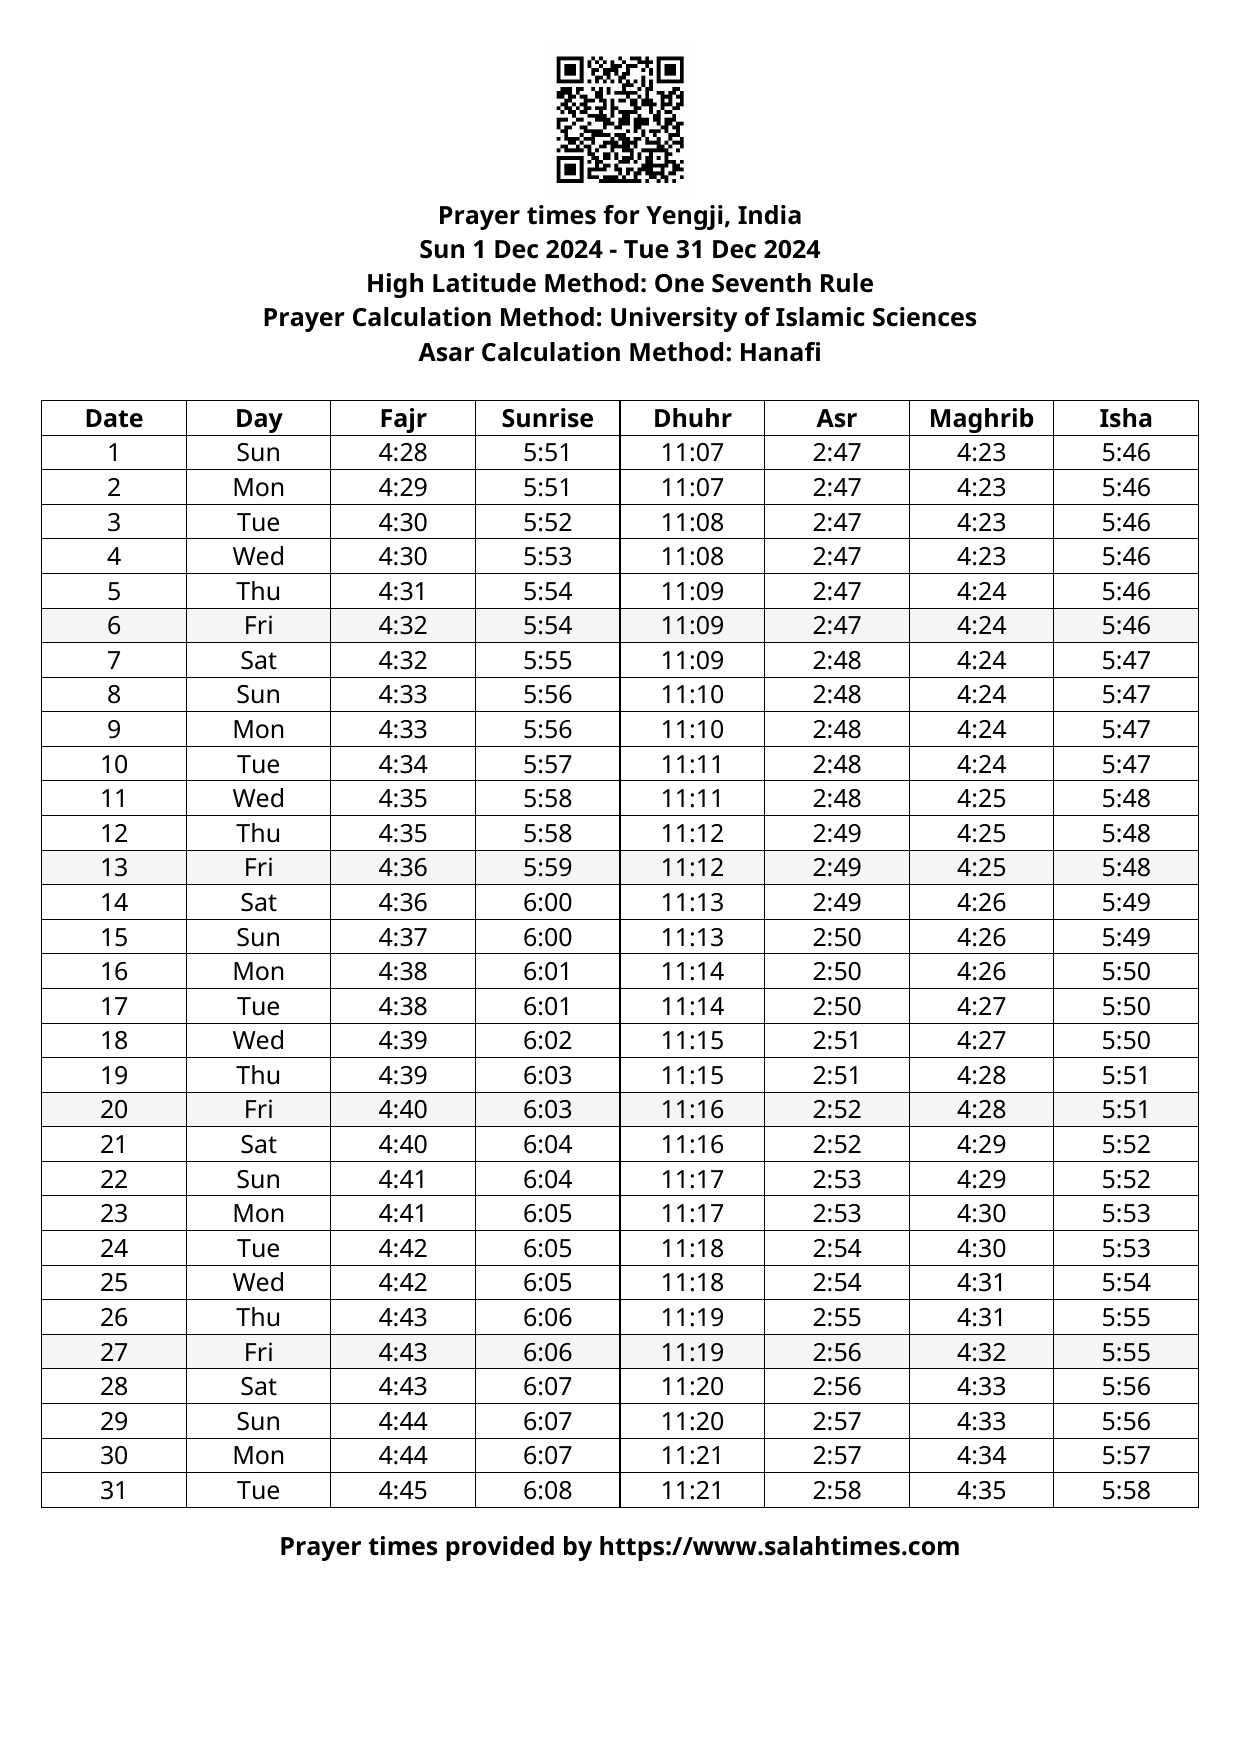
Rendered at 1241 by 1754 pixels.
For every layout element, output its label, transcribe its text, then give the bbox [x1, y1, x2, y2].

table_cell 5:55 [476, 643, 619, 677]
table_cell 24 [42, 1231, 186, 1264]
table_cell 5 [42, 574, 186, 607]
table_cell 11 [42, 781, 186, 815]
table_cell 4:38 [331, 954, 475, 988]
table_cell 4:31 [910, 1266, 1053, 1299]
table_cell 4:31 [910, 1300, 1053, 1334]
table_cell Sat [187, 1369, 330, 1403]
table_cell 5:49 [1054, 920, 1198, 953]
table_header Dhuhr [621, 401, 764, 434]
table_cell 4:25 [910, 851, 1053, 884]
table_cell 4:31 [331, 574, 475, 607]
table_cell 4:42 [331, 1266, 475, 1299]
table_cell Mon [187, 1439, 330, 1472]
table_cell Sun [187, 436, 330, 469]
table_cell 4:39 [331, 1024, 475, 1057]
table_cell 4:33 [910, 1369, 1053, 1403]
table_cell 2:56 [765, 1369, 909, 1403]
table_cell 11:21 [621, 1473, 764, 1507]
table_cell 4:25 [910, 816, 1053, 849]
table_cell 6:05 [476, 1196, 619, 1230]
table_cell 4:38 [331, 989, 475, 1022]
table_cell Tue [187, 1473, 330, 1507]
table_cell 11:13 [621, 885, 764, 919]
table_cell 6:06 [476, 1300, 619, 1334]
table_cell Wed [187, 1266, 330, 1299]
table_cell 29 [42, 1404, 186, 1437]
table_cell 2:47 [765, 539, 909, 573]
table_cell Mon [187, 470, 330, 504]
table_cell 11:14 [621, 989, 764, 1022]
table_cell 4:40 [331, 1093, 475, 1126]
table_cell 5:57 [1054, 1439, 1198, 1472]
table_cell 11:08 [621, 539, 764, 573]
table_header Date [42, 401, 186, 434]
table_cell Thu [187, 1058, 330, 1092]
table_cell Sun [187, 1162, 330, 1195]
table_cell 21 [42, 1127, 186, 1161]
table_cell 4:27 [910, 989, 1053, 1022]
table_cell 5:55 [1054, 1300, 1198, 1334]
table_cell 2:54 [765, 1266, 909, 1299]
table_cell 11:16 [621, 1127, 764, 1161]
table_cell 11:07 [621, 436, 764, 469]
table_cell 11:14 [621, 954, 764, 988]
table_cell 25 [42, 1266, 186, 1299]
table_cell 6 [42, 609, 186, 642]
table_cell 13 [42, 851, 186, 884]
table_cell 5:46 [1054, 505, 1198, 538]
table_cell 4:43 [331, 1335, 475, 1368]
table_cell 5:48 [1054, 851, 1198, 884]
table_cell 2:47 [765, 574, 909, 607]
table_cell 4:35 [910, 1473, 1053, 1507]
table_cell 15 [42, 920, 186, 953]
table_cell 6:04 [476, 1127, 619, 1161]
table_cell 2:47 [765, 609, 909, 642]
table_cell 12 [42, 816, 186, 849]
table_cell Mon [187, 1196, 330, 1230]
table_cell 6:05 [476, 1231, 619, 1264]
table_cell 4:30 [910, 1231, 1053, 1264]
text Prayer times provided by https://www.salahtimes.com [42, 1528, 1198, 1563]
table_cell 4:23 [910, 539, 1053, 573]
table_cell 2:55 [765, 1300, 909, 1334]
table_cell Thu [187, 816, 330, 849]
table_cell 11:17 [621, 1196, 764, 1230]
table_cell Mon [187, 954, 330, 988]
table_cell 4:24 [910, 712, 1053, 746]
table_cell 5:48 [1054, 816, 1198, 849]
table_header Day [187, 401, 330, 434]
table_cell 4:23 [910, 470, 1053, 504]
table_cell Fri [187, 1093, 330, 1126]
table_cell 22 [42, 1162, 186, 1195]
table_cell Sun [187, 678, 330, 711]
table_cell 2:49 [765, 885, 909, 919]
table_cell 2:50 [765, 989, 909, 1022]
table_cell 11:17 [621, 1162, 764, 1195]
table_cell 11:16 [621, 1093, 764, 1126]
table_cell 1 [42, 436, 186, 469]
table_cell 4:24 [910, 747, 1053, 780]
table_cell 5:53 [1054, 1231, 1198, 1264]
table_cell 4:36 [331, 885, 475, 919]
table_cell Fri [187, 1335, 330, 1368]
table_cell 23 [42, 1196, 186, 1230]
table_cell 11:15 [621, 1024, 764, 1057]
table_header Maghrib [910, 401, 1053, 434]
table_cell Sat [187, 885, 330, 919]
table_cell 4:35 [331, 816, 475, 849]
table_cell 4:25 [910, 781, 1053, 815]
table_cell 5:51 [1054, 1093, 1198, 1126]
table_cell 2:56 [765, 1335, 909, 1368]
table_cell 6:07 [476, 1439, 619, 1472]
table_cell 11:10 [621, 678, 764, 711]
table_cell 2:47 [765, 505, 909, 538]
table_cell 10 [42, 747, 186, 780]
table_cell 11:08 [621, 505, 764, 538]
table_cell 5:53 [1054, 1196, 1198, 1230]
text Prayer times for Yengji, India [42, 198, 1198, 232]
table_cell 5:51 [476, 470, 619, 504]
table_cell 5:46 [1054, 539, 1198, 573]
table_header Isha [1054, 401, 1198, 434]
table_cell 4:35 [331, 781, 475, 815]
table_cell 19 [42, 1058, 186, 1092]
table_cell 4:29 [910, 1127, 1053, 1161]
table_cell 4:32 [331, 609, 475, 642]
table_cell 4:23 [910, 436, 1053, 469]
table_cell 2:50 [765, 920, 909, 953]
table_cell Wed [187, 539, 330, 573]
table_cell 5:46 [1054, 470, 1198, 504]
table_cell 6:01 [476, 989, 619, 1022]
table_cell 4:24 [910, 643, 1053, 677]
text Prayer Calculation Method: University of Islamic Sciences [42, 300, 1198, 334]
table_cell 5:50 [1054, 1024, 1198, 1057]
table_cell 5:58 [476, 816, 619, 849]
table_cell 4:24 [910, 678, 1053, 711]
table_cell 4:24 [910, 574, 1053, 607]
table_cell 11:07 [621, 470, 764, 504]
table_cell 2:48 [765, 678, 909, 711]
table_cell 2:53 [765, 1196, 909, 1230]
table_cell Wed [187, 781, 330, 815]
table_cell 2:54 [765, 1231, 909, 1264]
table_cell 4:28 [331, 436, 475, 469]
table_cell 17 [42, 989, 186, 1022]
table_cell 6:01 [476, 954, 619, 988]
table_cell 4:23 [910, 505, 1053, 538]
table_cell 4:26 [910, 885, 1053, 919]
table_cell 5:47 [1054, 643, 1198, 677]
table_cell Sat [187, 643, 330, 677]
table_cell 4:43 [331, 1300, 475, 1334]
table_cell 11:18 [621, 1266, 764, 1299]
table_cell 11:21 [621, 1439, 764, 1472]
table_cell 2:49 [765, 816, 909, 849]
table_cell 6:02 [476, 1024, 619, 1057]
table_cell 6:08 [476, 1473, 619, 1507]
table_cell Fri [187, 851, 330, 884]
table_cell 11:19 [621, 1335, 764, 1368]
table_cell 5:46 [1054, 436, 1198, 469]
table_cell Thu [187, 574, 330, 607]
table_cell 6:00 [476, 885, 619, 919]
table_cell Wed [187, 1024, 330, 1057]
table_cell 4:41 [331, 1162, 475, 1195]
table_cell 4:33 [910, 1404, 1053, 1437]
table_cell 11:10 [621, 712, 764, 746]
table_cell 4:27 [910, 1024, 1053, 1057]
table_cell 11:13 [621, 920, 764, 953]
table_cell 2:48 [765, 643, 909, 677]
table_cell 4:33 [331, 678, 475, 711]
table_cell 5:47 [1054, 747, 1198, 780]
table_cell 2:51 [765, 1024, 909, 1057]
table_cell 11:18 [621, 1231, 764, 1264]
table_cell 4:34 [331, 747, 475, 780]
table_cell 4:28 [910, 1058, 1053, 1092]
picture [542, 41, 699, 198]
table_cell Tue [187, 747, 330, 780]
table_cell 4:42 [331, 1231, 475, 1264]
table_cell 20 [42, 1093, 186, 1126]
table_cell 2 [42, 470, 186, 504]
table_cell 2:49 [765, 851, 909, 884]
table_cell Fri [187, 609, 330, 642]
table_cell 2:48 [765, 781, 909, 815]
table_cell 11:19 [621, 1300, 764, 1334]
table_cell 4:26 [910, 920, 1053, 953]
table_cell 5:49 [1054, 885, 1198, 919]
table_cell Tue [187, 505, 330, 538]
table_cell 5:58 [1054, 1473, 1198, 1507]
table_cell 6:06 [476, 1335, 619, 1368]
table_cell 11:09 [621, 574, 764, 607]
table_cell 4:39 [331, 1058, 475, 1092]
table_header Asr [765, 401, 909, 434]
table_cell 18 [42, 1024, 186, 1057]
table_cell 5:52 [1054, 1127, 1198, 1161]
table_cell 4:29 [331, 470, 475, 504]
table_cell 5:54 [476, 609, 619, 642]
table_cell 14 [42, 885, 186, 919]
table_cell 5:52 [476, 505, 619, 538]
table_cell 2:47 [765, 436, 909, 469]
table_cell 5:54 [1054, 1266, 1198, 1299]
table_cell 5:56 [476, 712, 619, 746]
table_cell 2:50 [765, 954, 909, 988]
table_cell Mon [187, 712, 330, 746]
table_cell 11:11 [621, 747, 764, 780]
table_cell 4:28 [910, 1093, 1053, 1126]
table_cell 2:52 [765, 1127, 909, 1161]
table_cell 4 [42, 539, 186, 573]
table_cell 2:48 [765, 747, 909, 780]
table_cell 4:45 [331, 1473, 475, 1507]
text High Latitude Method: One Seventh Rule [42, 266, 1198, 300]
table_cell 26 [42, 1300, 186, 1334]
table_cell Tue [187, 1231, 330, 1264]
table_cell 4:43 [331, 1369, 475, 1403]
table_cell 5:54 [476, 574, 619, 607]
table_cell 2:53 [765, 1162, 909, 1195]
table_cell 6:07 [476, 1404, 619, 1437]
table_cell 2:52 [765, 1093, 909, 1126]
table_cell 5:59 [476, 851, 619, 884]
table_cell 2:58 [765, 1473, 909, 1507]
table_cell 5:56 [1054, 1404, 1198, 1437]
table_cell Sun [187, 1404, 330, 1437]
table_cell 5:51 [476, 436, 619, 469]
table_cell 5:57 [476, 747, 619, 780]
table_cell 2:57 [765, 1439, 909, 1472]
table_cell 31 [42, 1473, 186, 1507]
text Sun 1 Dec 2024 - Tue 31 Dec 2024 [42, 232, 1198, 266]
table_cell 7 [42, 643, 186, 677]
table_cell 5:46 [1054, 609, 1198, 642]
table_cell 11:20 [621, 1404, 764, 1437]
table_cell 11:12 [621, 851, 764, 884]
table_cell 4:30 [910, 1196, 1053, 1230]
table_cell 4:30 [331, 505, 475, 538]
table_cell 4:26 [910, 954, 1053, 988]
table_cell 6:00 [476, 920, 619, 953]
table_cell 11:09 [621, 643, 764, 677]
table_cell 11:09 [621, 609, 764, 642]
table_cell 5:46 [1054, 574, 1198, 607]
table_cell 3 [42, 505, 186, 538]
table_cell 8 [42, 678, 186, 711]
table_cell 2:48 [765, 712, 909, 746]
table_cell 5:50 [1054, 954, 1198, 988]
table_cell 4:30 [331, 539, 475, 573]
table_cell 4:44 [331, 1439, 475, 1472]
table_cell 5:50 [1054, 989, 1198, 1022]
table_cell 30 [42, 1439, 186, 1472]
text Asar Calculation Method: Hanafi [42, 334, 1198, 368]
table_cell 5:56 [476, 678, 619, 711]
table_cell 6:07 [476, 1369, 619, 1403]
table_cell 2:57 [765, 1404, 909, 1437]
table_cell 4:37 [331, 920, 475, 953]
table_header Fajr [331, 401, 475, 434]
table_cell 16 [42, 954, 186, 988]
table_cell 5:58 [476, 781, 619, 815]
table_cell Thu [187, 1300, 330, 1334]
table_cell 6:03 [476, 1058, 619, 1092]
table_cell Tue [187, 989, 330, 1022]
table_cell 4:32 [910, 1335, 1053, 1368]
table_cell Sun [187, 920, 330, 953]
table_cell 28 [42, 1369, 186, 1403]
table_cell 11:15 [621, 1058, 764, 1092]
table_cell 2:47 [765, 470, 909, 504]
table_cell 4:34 [910, 1439, 1053, 1472]
table_cell 5:51 [1054, 1058, 1198, 1092]
table_cell 4:29 [910, 1162, 1053, 1195]
table_cell 4:36 [331, 851, 475, 884]
table_cell 11:20 [621, 1369, 764, 1403]
table_cell 4:44 [331, 1404, 475, 1437]
table_cell 6:05 [476, 1266, 619, 1299]
table_cell 6:03 [476, 1093, 619, 1126]
table_cell 2:51 [765, 1058, 909, 1092]
table_header Sunrise [476, 401, 619, 434]
table_cell 5:47 [1054, 712, 1198, 746]
table_cell 4:41 [331, 1196, 475, 1230]
table_cell 4:40 [331, 1127, 475, 1161]
table_cell 5:48 [1054, 781, 1198, 815]
table_cell 5:52 [1054, 1162, 1198, 1195]
table_cell 4:24 [910, 609, 1053, 642]
table_cell Sat [187, 1127, 330, 1161]
table_cell 5:47 [1054, 678, 1198, 711]
table_cell 5:53 [476, 539, 619, 573]
table_cell 4:33 [331, 712, 475, 746]
table_cell 5:55 [1054, 1335, 1198, 1368]
table_cell 5:56 [1054, 1369, 1198, 1403]
table_cell 4:32 [331, 643, 475, 677]
table_cell 9 [42, 712, 186, 746]
table_cell 27 [42, 1335, 186, 1368]
table_cell 11:12 [621, 816, 764, 849]
table_cell 6:04 [476, 1162, 619, 1195]
table_cell 11:11 [621, 781, 764, 815]
